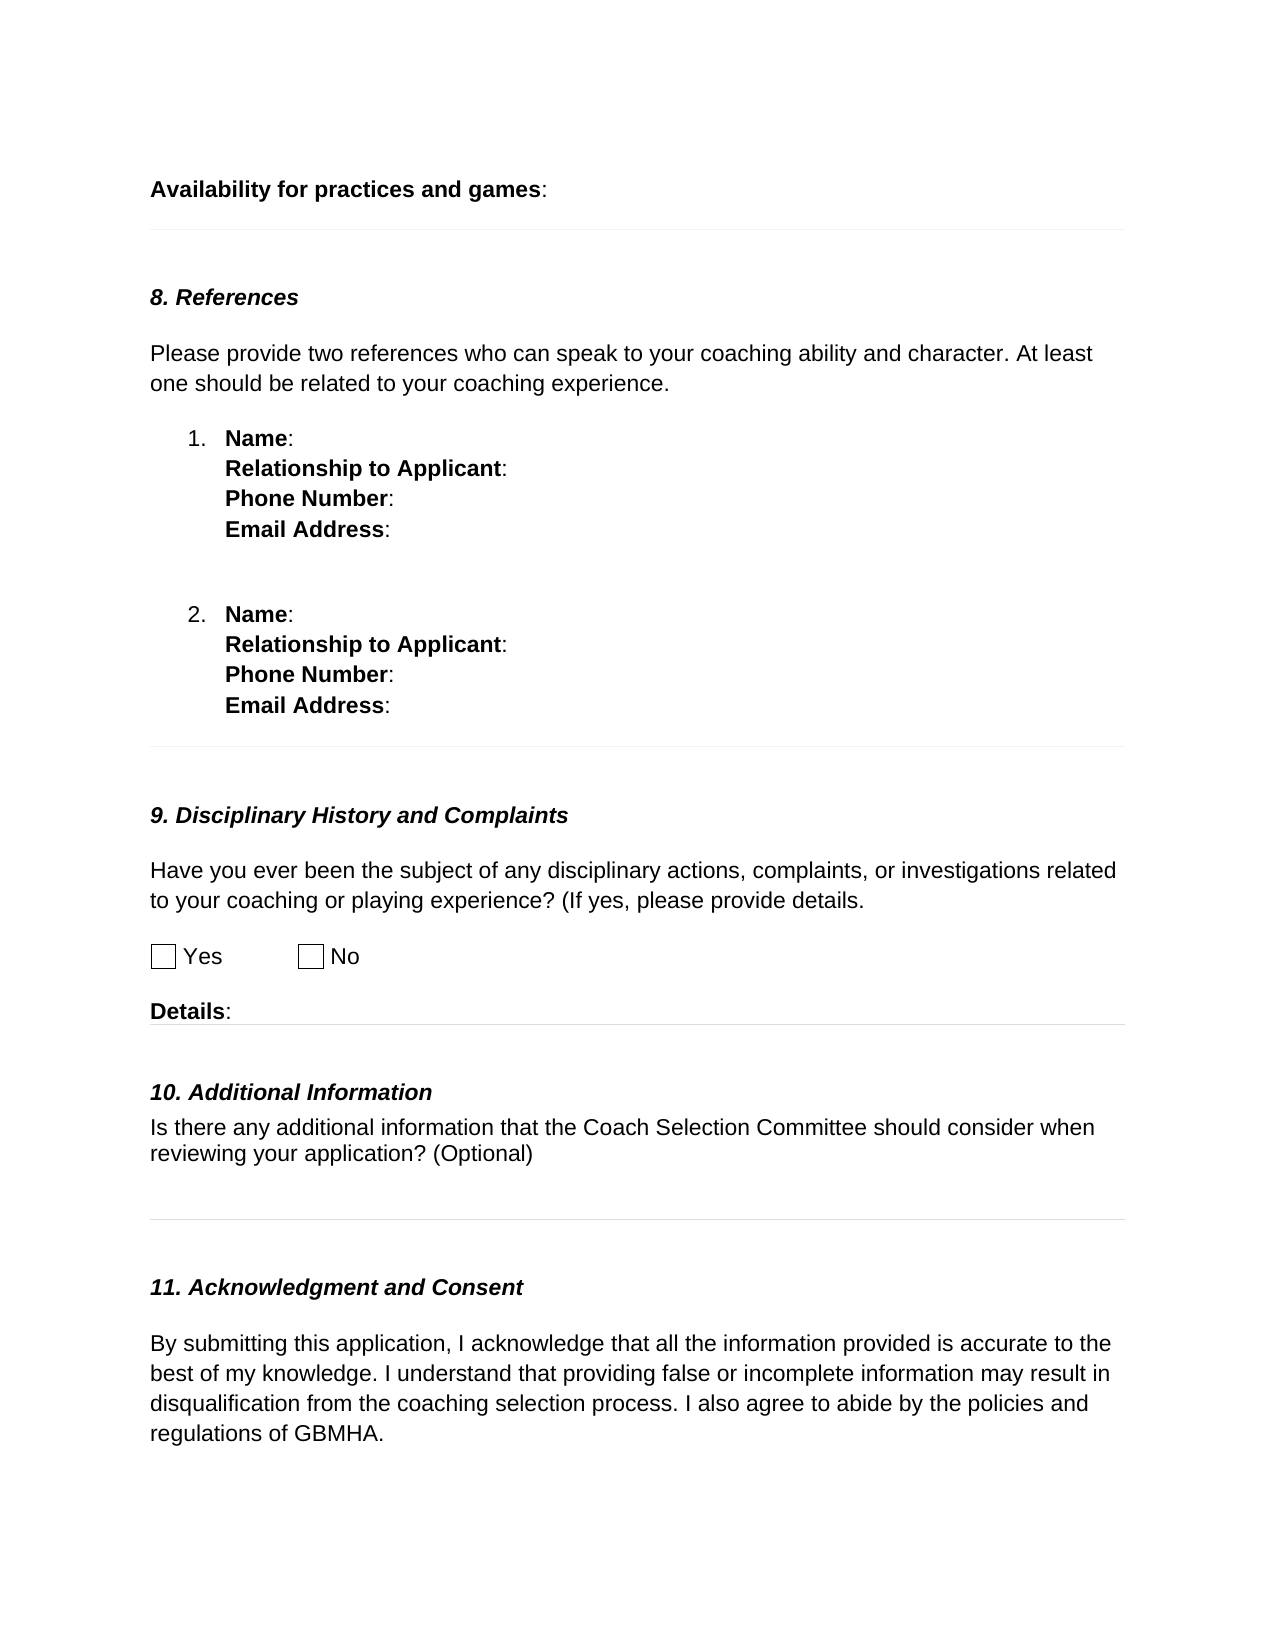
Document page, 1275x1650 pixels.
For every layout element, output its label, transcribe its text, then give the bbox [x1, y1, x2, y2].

text By submitting this application, I acknowledge that all the information provided is accurate to the best of my knowledge. I understand that providing false or incomplete information may result in disqualification from the coaching selection process. I also agree to abide by the policies and regulations of GBMHA. [150, 1329, 1125, 1447]
list Name: Relationship to Applicant: Phone Number: Email Address: [187, 425, 1125, 542]
subtitle 11. Acknowledgment and Consent [150, 1274, 1125, 1301]
text Yes No [150, 943, 1125, 969]
list Name: Relationship to Applicant: Phone Number: Email Address: [187, 601, 1125, 718]
subtitle 9. Disciplinary History and Complaints [150, 802, 1125, 828]
text Availability for practices and games: [150, 176, 1125, 203]
text Please provide two references who can speak to your coaching ability and character. At least one should be related to your coaching experience. [150, 339, 1125, 396]
text Have you ever been the subject of any disciplinary actions, complaints, or investigations related to your coaching or playing experience? (If yes, please provide details. [150, 857, 1125, 914]
subtitle 10. Additional Information [150, 1079, 1125, 1106]
text Is there any additional information that the Coach Selection Committee should consider when reviewing your application? (Optional) [150, 1114, 1125, 1166]
subtitle 8. References [150, 284, 1125, 311]
text Details: [150, 998, 1125, 1024]
